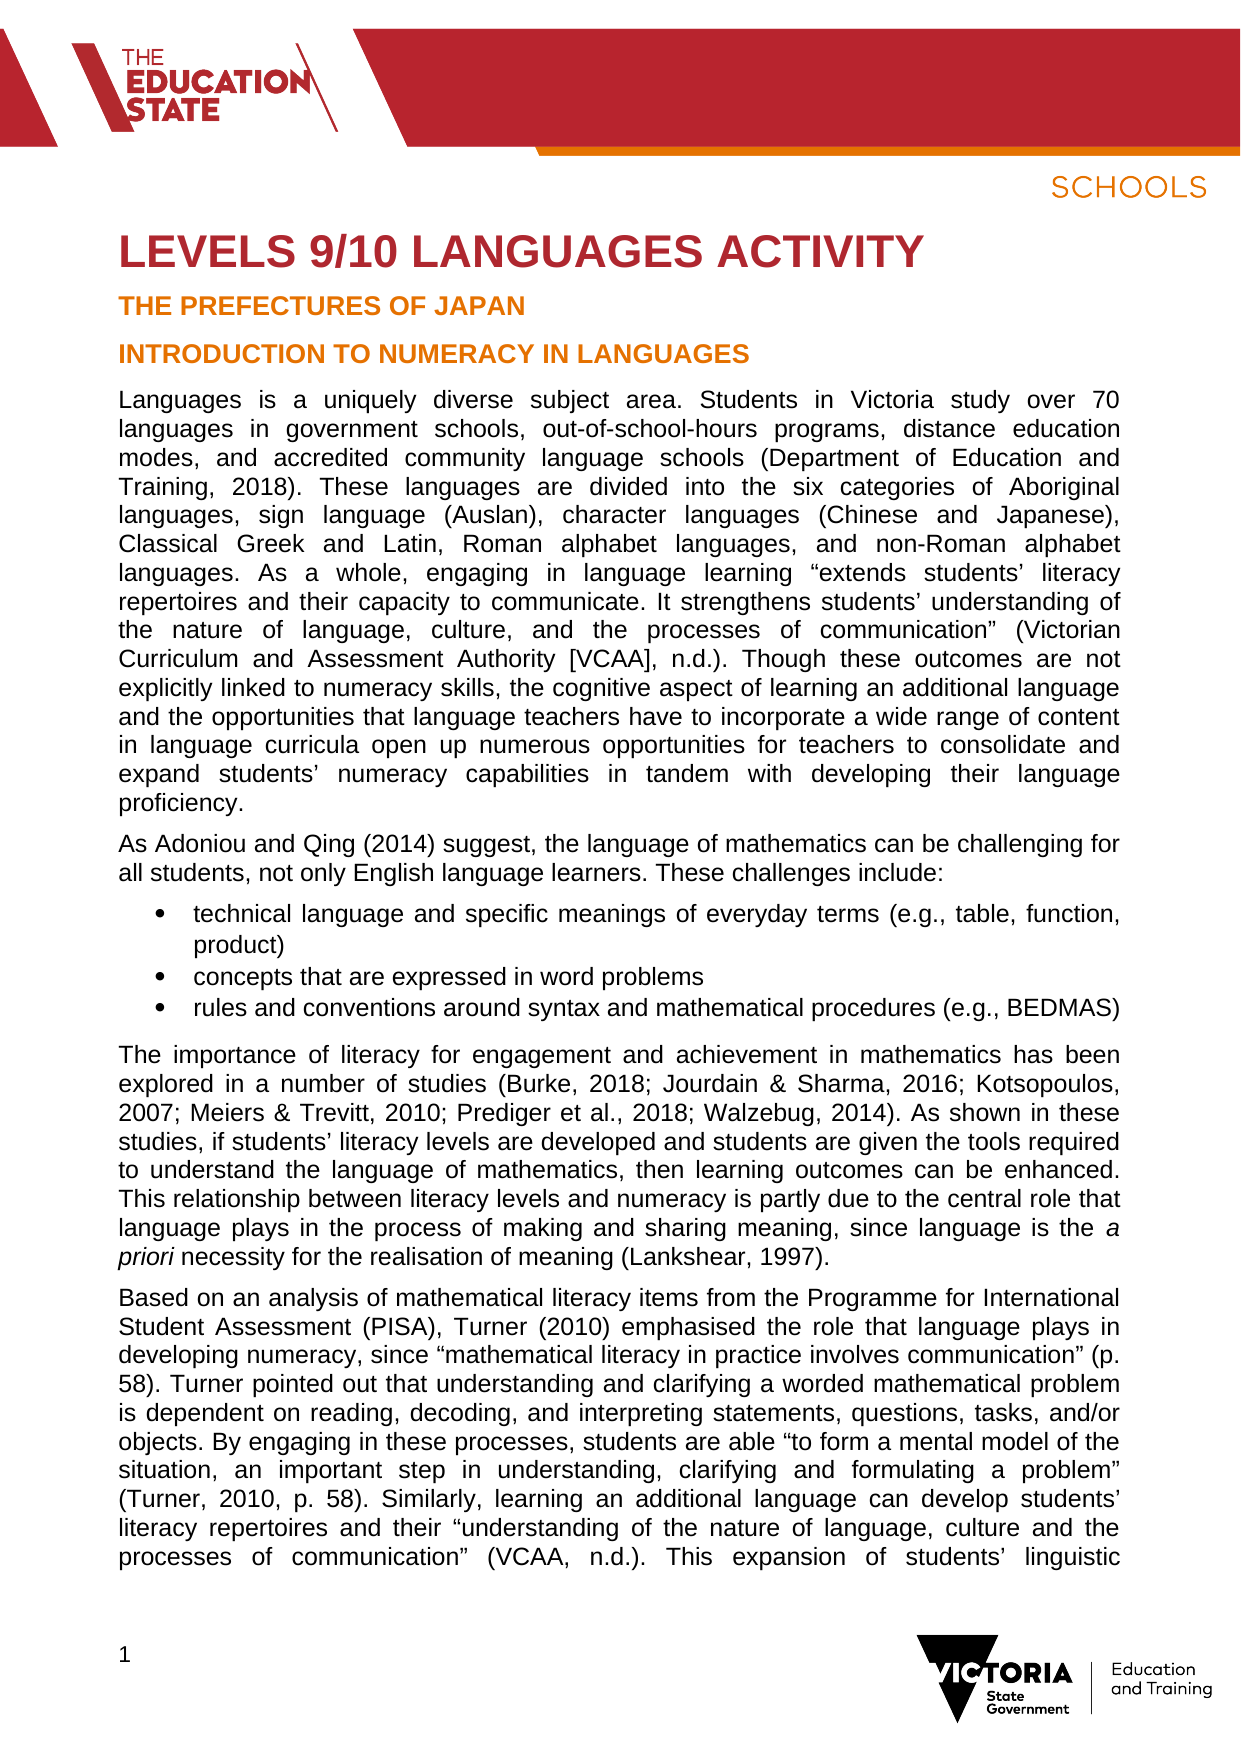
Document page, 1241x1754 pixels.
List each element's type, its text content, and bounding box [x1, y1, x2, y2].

text Languages is a uniquely diverse subject area. Students in Victoria study over 70 languages in government schools, out-of-school-hours programs, distance education modes, and accredited community language schools (Department of Education and Training, 2018). These languages are divided into the six categories of Aboriginal languages, sign language (Auslan), character languages (Chinese and Japanese), Classical Greek and Latin, Roman alphabet languages, and non-Roman alphabet languages. As a whole, engaging in language learning “extends students’ literacy repertoires and their capacity to communicate. It strengthens students’ understanding of the nature of language, culture, and the processes of communication” (Victorian Curriculum and Assessment Authority [VCAA], n.d.). Though these outcomes are not explicitly linked to numeracy skills, the cognitive aspect of learning an additional language and the opportunities that language teachers have to incorporate a wide range of content in language curricula open up numerous opportunities for teachers to consolidate and expand students’ numeracy capabilities in tandem with developing their language proficiency. [118, 386, 1122, 817]
text The importance of literacy for engagement and achievement in mathematics has been explored in a number of studies (Burke, 2018; Jourdain & Sharma, 2016; Kotsopoulos, 2007; Meiers & Trevitt, 2010; Prediger et al., 2018; Walzebug, 2014). As shown in these studies, if students’ literacy levels are developed and students are given the tools required to understand the language of mathematics, then learning outcomes can be enhanced. This relationship between literacy levels and numeracy is partly due to the central role that language plays in the process of making and sharing meaning, since language is the a priori necessity for the realisation of meaning (Lankshear, 1997). [118, 1040, 1122, 1270]
text Introduction to Numeracy in languages [118, 338, 1122, 369]
list technical language and specific meanings of everyday terms (e.g., table, function, product) [156, 899, 1122, 959]
text The Prefectures of Japan [118, 290, 1122, 321]
text Levels 9/10 Languages Activity [118, 224, 1122, 277]
list rules and conventions around syntax and mathematical procedures (e.g., BEDMAS) [156, 993, 1122, 1021]
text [118, 1283, 1122, 1570]
picture [0, 0, 1241, 1753]
text As Adoniou and Qing (2014) suggest, the language of mathematics can be challenging for all students, not only English language learners. These challenges include: [118, 829, 1122, 887]
list concepts that are expressed in word problems [156, 961, 1122, 990]
